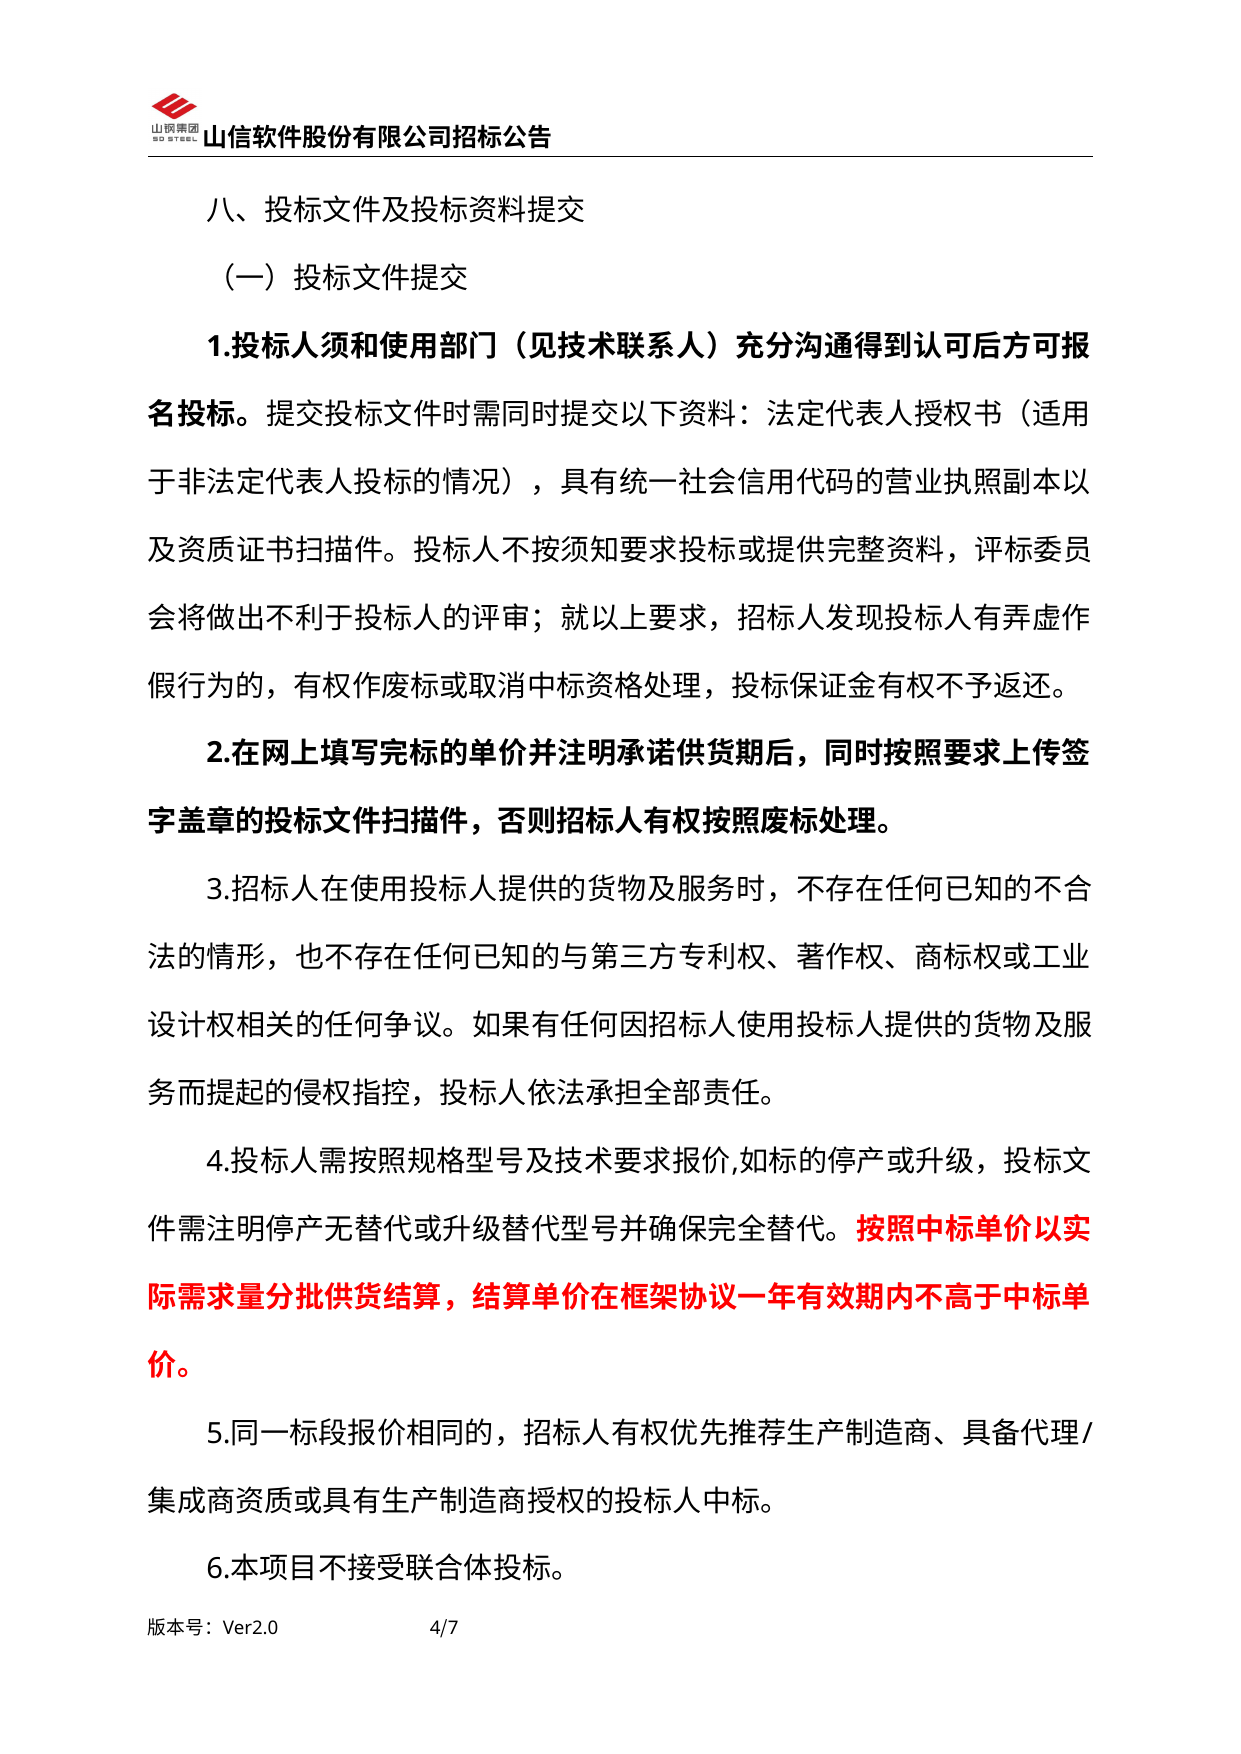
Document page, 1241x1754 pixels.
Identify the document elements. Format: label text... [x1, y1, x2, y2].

text 2.在网上填写完标的单价并注明承诺供货期后，同时按照要求上传签字盖章的投标文件扫描件，否则招标人有权按照废标处理。 [148, 717, 1093, 853]
text 3.招标人在使用投标人提供的货物及服务时，不存在任何已知的不合法的情形，也不存在任何已知的与第三方专利权、著作权、商标权或工业设计权相关的任何争议。如果有任何因招标人使用投标人提供的货物及服务而提起的侵权指控，投标人依法承担全部责任。 [148, 853, 1093, 1125]
text 八、投标文件及投标资料提交 [148, 174, 1093, 242]
text （一）投标文件提交 [148, 242, 1093, 310]
text 5.同一标段报价相同的，招标人有权优先推荐生产制造商、具备代理/集成商资质或具有生产制造商授权的投标人中标。 [148, 1396, 1093, 1532]
text 1.投标人须和使用部门（见技术联系人）充分沟通得到认可后方可报名投标。提交投标文件时需同时提交以下资料：法定代表人授权书（适用于非法定代表人投标的情况），具有统一社会信用代码的营业执照副本以及资质证书扫描件。投标人不按须知要求投标或提供完整资料，评标委员会将做出不利于投标人的评审；就以上要求，招标人发现投标人有弄虚作假行为的，有权作废标或取消中标资格处理，投标保证金有权不予返还。 [148, 310, 1093, 717]
text 4.投标人需按照规格型号及技术要求报价,如标的停产或升级，投标文件需注明停产无替代或升级替代型号并确保完全替代。按照中标单价以实际需求量分批供货结算，结算单价在框架协议一年有效期内不高于中标单价。 [148, 1125, 1093, 1396]
text 6.本项目不接受联合体投标。 [148, 1532, 1093, 1600]
